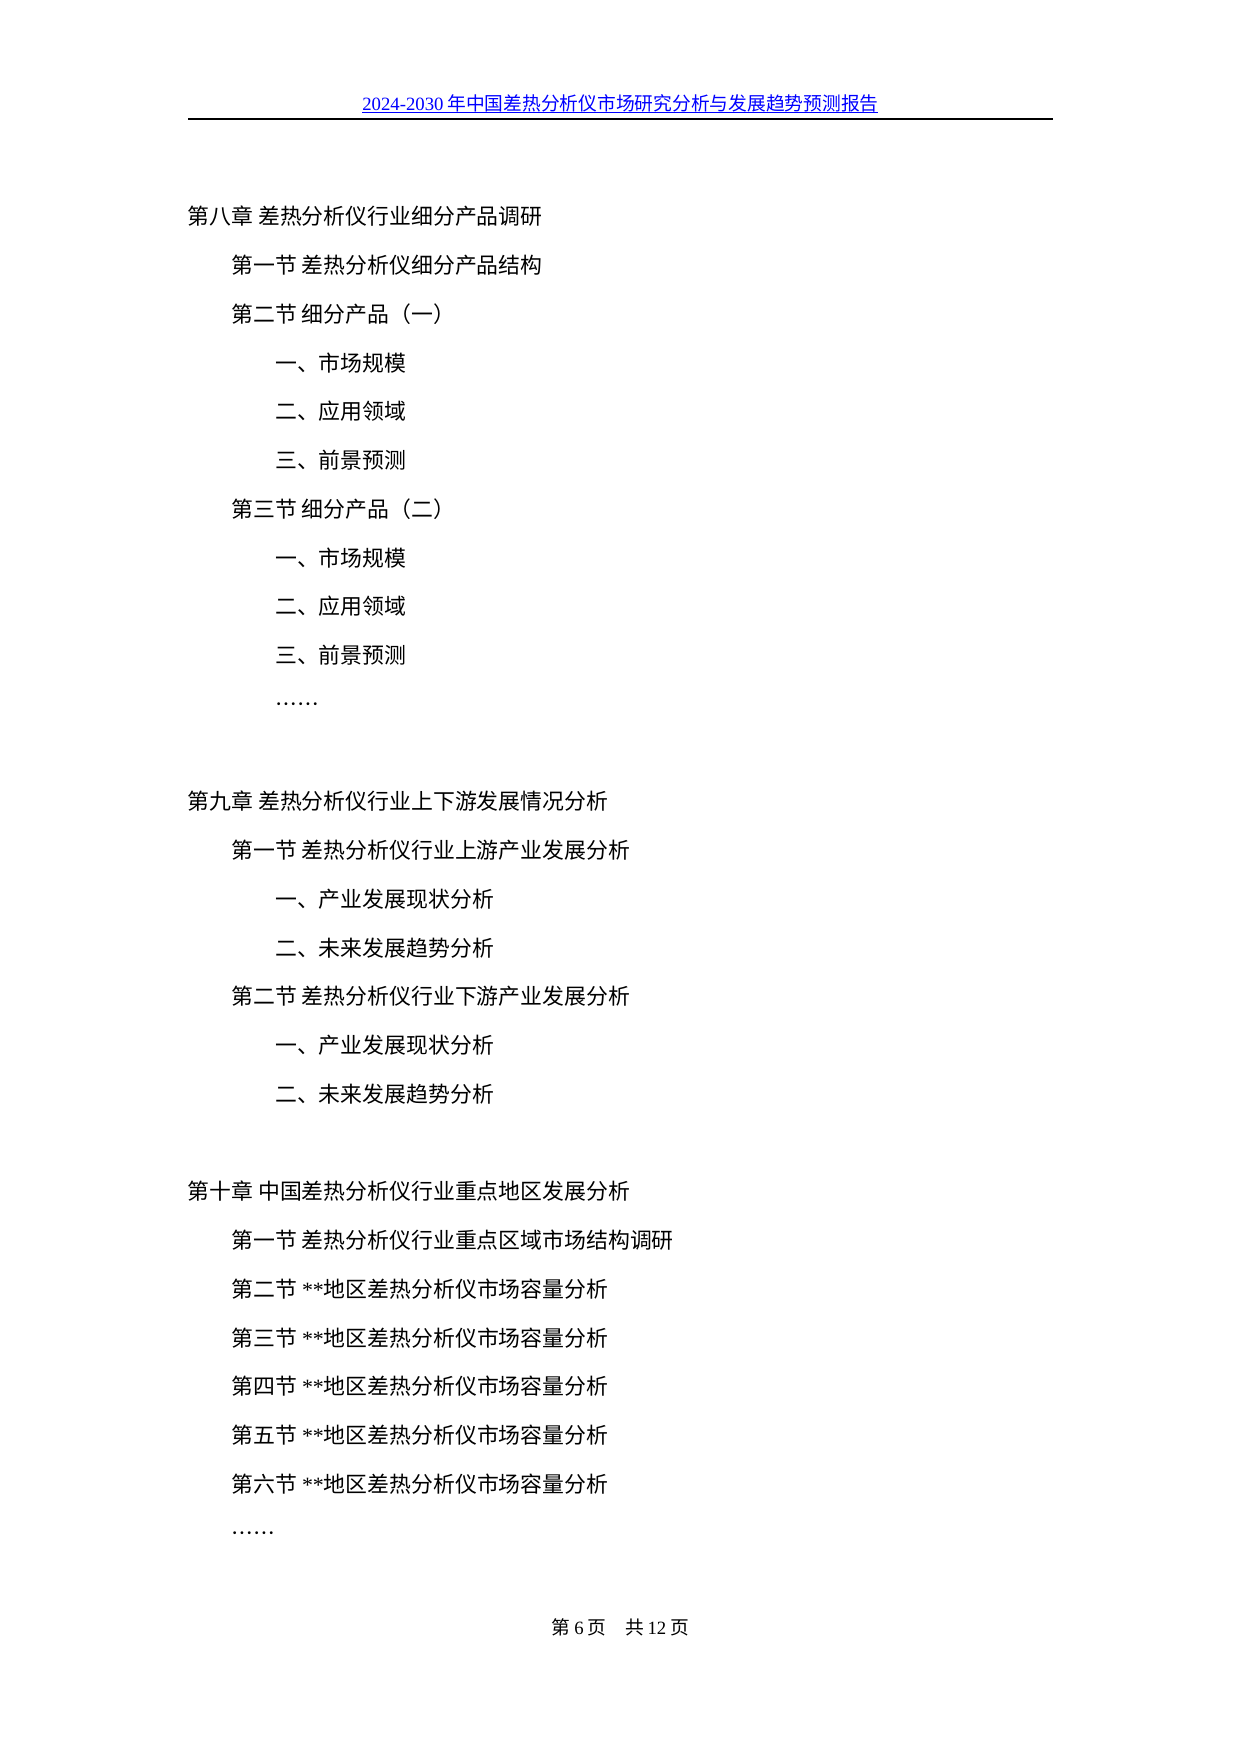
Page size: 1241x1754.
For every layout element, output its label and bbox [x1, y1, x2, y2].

text [187, 150, 1053, 1548]
